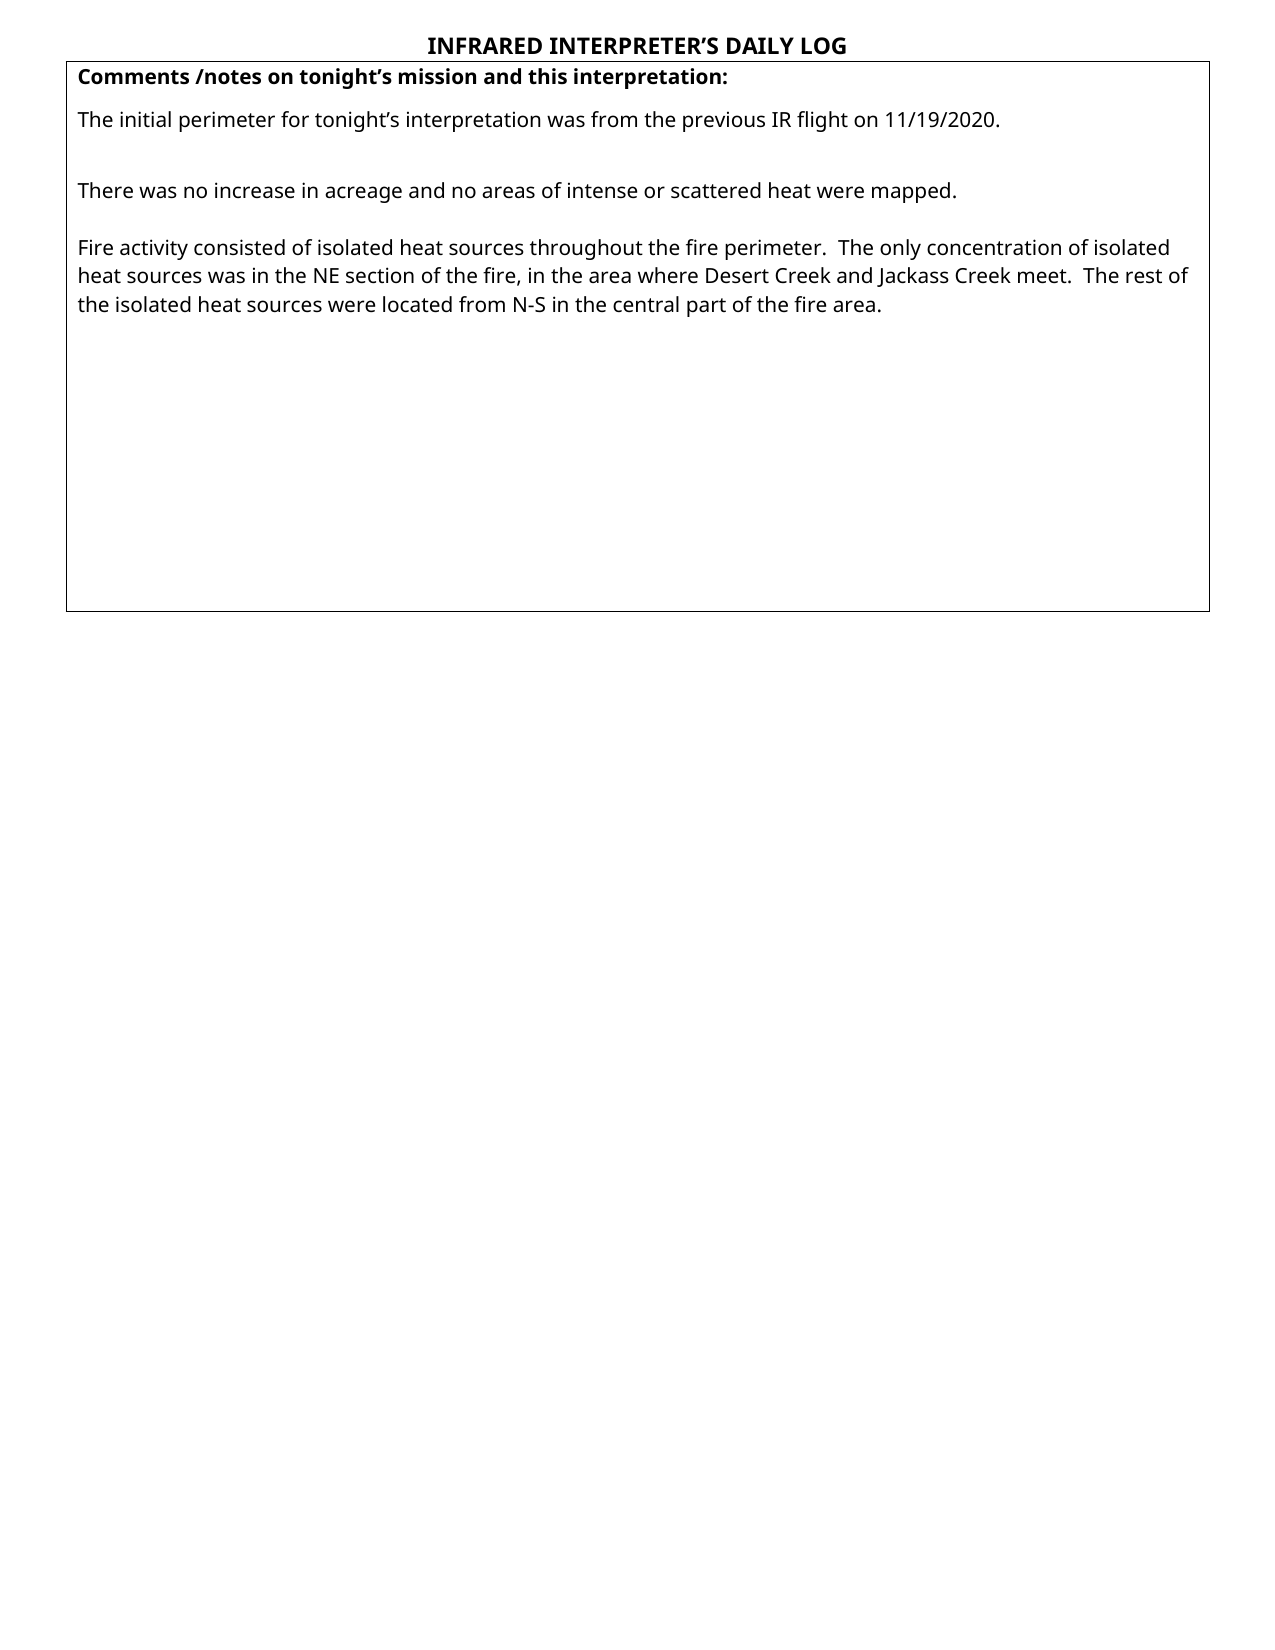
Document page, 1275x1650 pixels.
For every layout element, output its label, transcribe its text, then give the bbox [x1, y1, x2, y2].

table_cell Comments /notes on tonight’s mission and this interpretation: The initial perimeter for tonight’s interpretation was from the previous IR flight on 11/19/2020. There was no increase in acreage and no areas of intense or scattered heat were mapped. Fire activity consisted of isolated heat sources throughout the fire perimeter. The only concentration of isolated heat sources was in the NE section of the fire, in the area where Desert Creek and Jackass Creek meet. The rest of the isolated heat sources were located from N-S in the central part of the fire area. [67, 62, 1209, 611]
